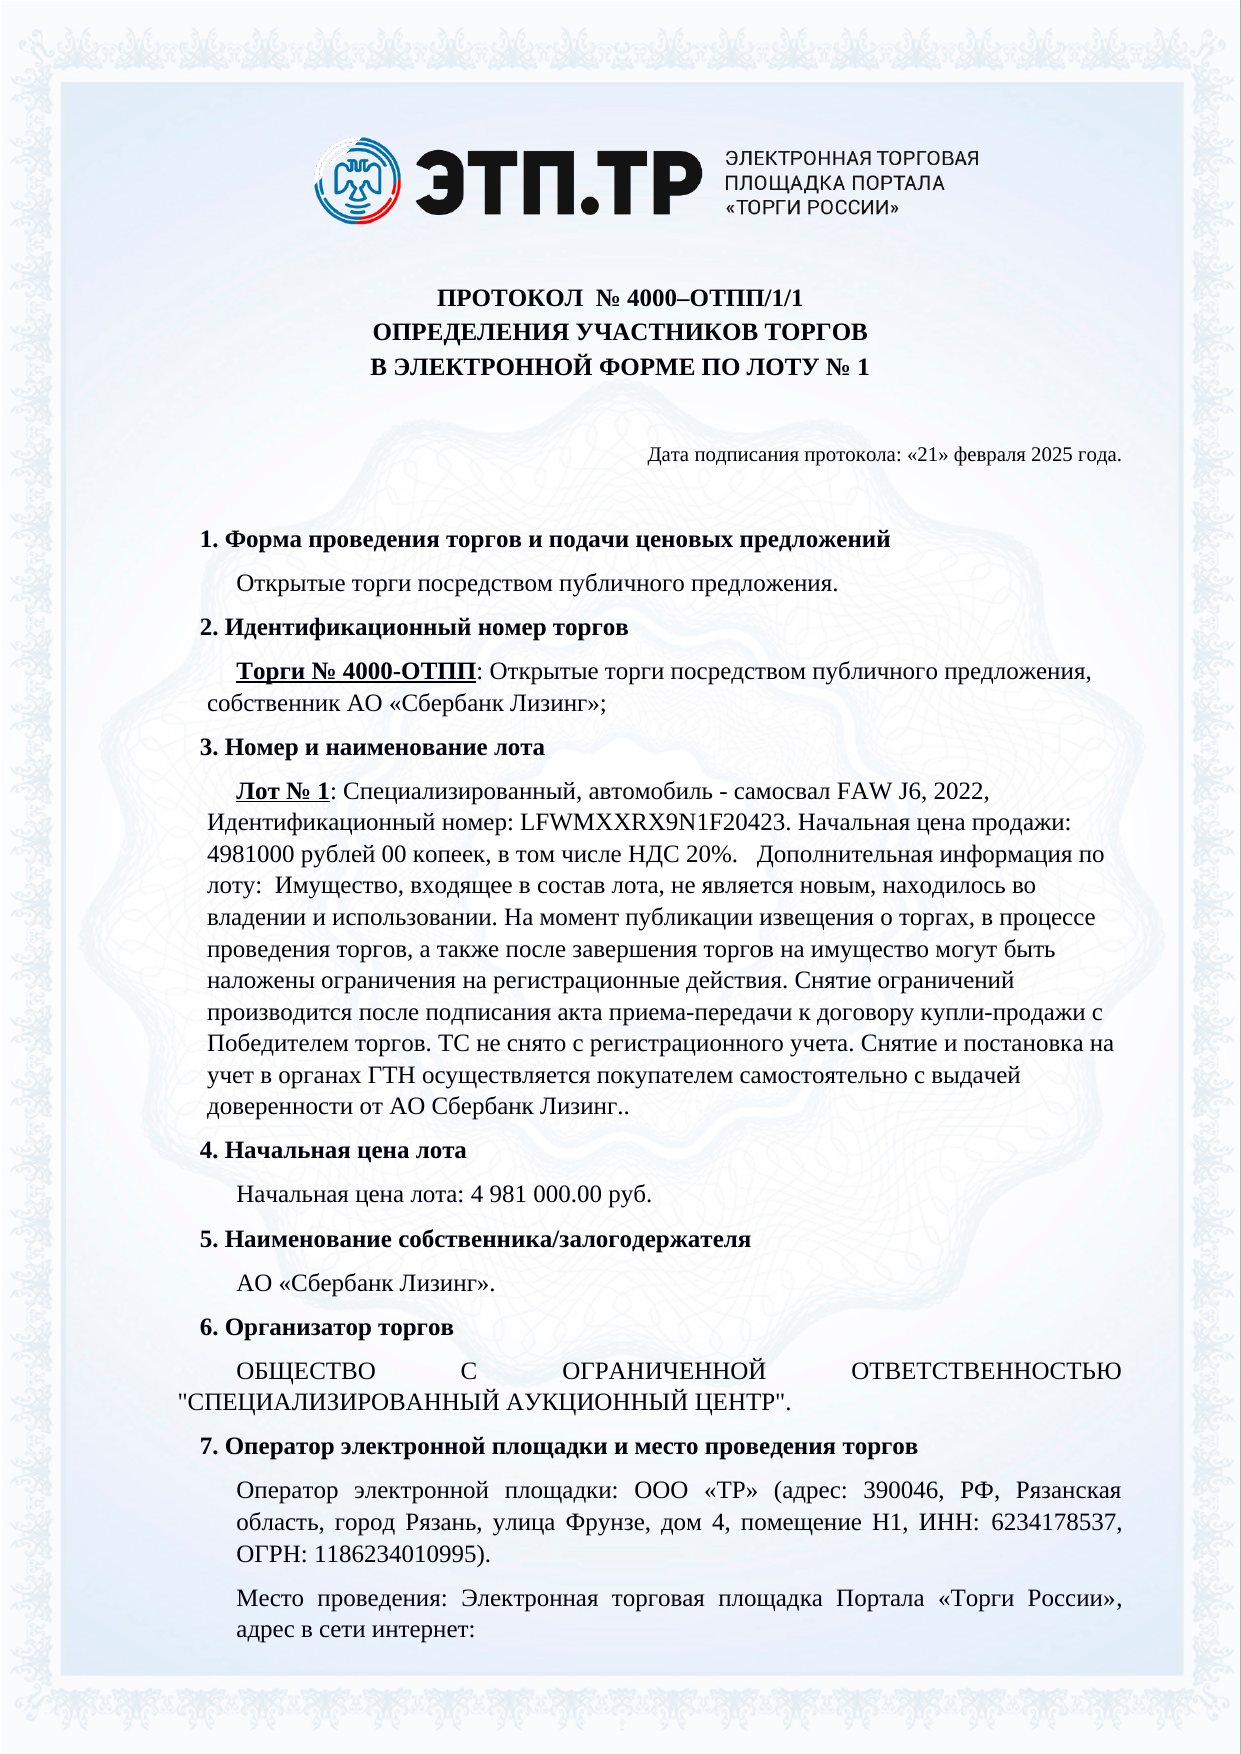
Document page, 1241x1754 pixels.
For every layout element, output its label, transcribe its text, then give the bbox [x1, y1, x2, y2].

text 4. Начальная цена лота [177, 1136, 1122, 1164]
text ОБЩЕСТВО С ОГРАНИЧЕННОЙ ОТВЕТСТВЕННОСТЬЮ "СПЕЦИАЛИЗИРОВАННЫЙ АУКЦИОННЫЙ ЦЕНТР". [177, 1356, 1122, 1416]
title ОПРЕДЕЛЕНИЯ УЧАСТНИКОВ ТОРГОВ [118, 317, 1122, 346]
text Дата подписания протокола: «21» февраля 2025 года. [177, 436, 1122, 467]
text 5. Наименование собственника/залогодержателя [177, 1224, 1122, 1252]
text Оператор электронной площадки: ООО «ТР» (адрес: 390046, РФ, Рязанская область, город Рязань, улица Фрунзе, дом 4, помещение Н1, ИНН: 6234178537, ОГРН: 1186234010995). [236, 1476, 1122, 1567]
title ПРОТОКОЛ № 4000–ОТПП/1/1 [118, 283, 1122, 312]
text 1. Форма проведения торгов и подачи ценовых предложений [177, 524, 1122, 553]
text 6. Организатор торгов [177, 1312, 1122, 1341]
text 3. Номер и наименование лота [177, 732, 1122, 761]
text АО «Сбербанк Лизинг». [177, 1268, 1122, 1296]
text 2. Идентификационный номер торгов [177, 612, 1122, 641]
text Торги № 4000-ОТПП: Открытые торги посредством публичного предложения, собственник АО «Сбербанк Лизинг»; [207, 656, 1122, 716]
text Открытые торги посредством публичного предложения. [177, 568, 1122, 597]
title В ЭЛЕКТРОННОЙ ФОРМЕ ПО ЛОТУ № 1 [118, 352, 1122, 381]
text Место проведения: Электронная торговая площадка Портала «Торги России», адрес в сети интернет: [236, 1583, 1122, 1643]
text Начальная цена лота: 4 981 000.00 руб. [236, 1179, 1122, 1208]
text 7. Оператор электронной площадки и место проведения торгов [177, 1431, 1122, 1460]
text Лот № 1: Специализированный, автомобиль - самосвал FAW J6, 2022, Идентификационный номер: LFWMXXRX9N1F20423. Начальная цена продажи: 4981000 рублей 00 копеек, в том числе НДС 20%. Дополнительная информация по лоту: Имущество, входящее в состав лота, не является новым, находилось во владении и использовании. На момент публикации извещения о торгах, в процессе проведения торгов, а также после завершения торгов на имущество могут быть наложены ограничения на регистрационные действия. Снятие ограничений производится после подписания акта приема-передачи к договору купли-продажи с Победителем торгов. ТС не снято с регистрационного учета. Снятие и постановка на учет в органах ГТН осуществляется покупателем самостоятельно с выдачей доверенности от АО Сбербанк Лизинг.. [207, 776, 1122, 1120]
picture [2, 1, 1241, 1754]
